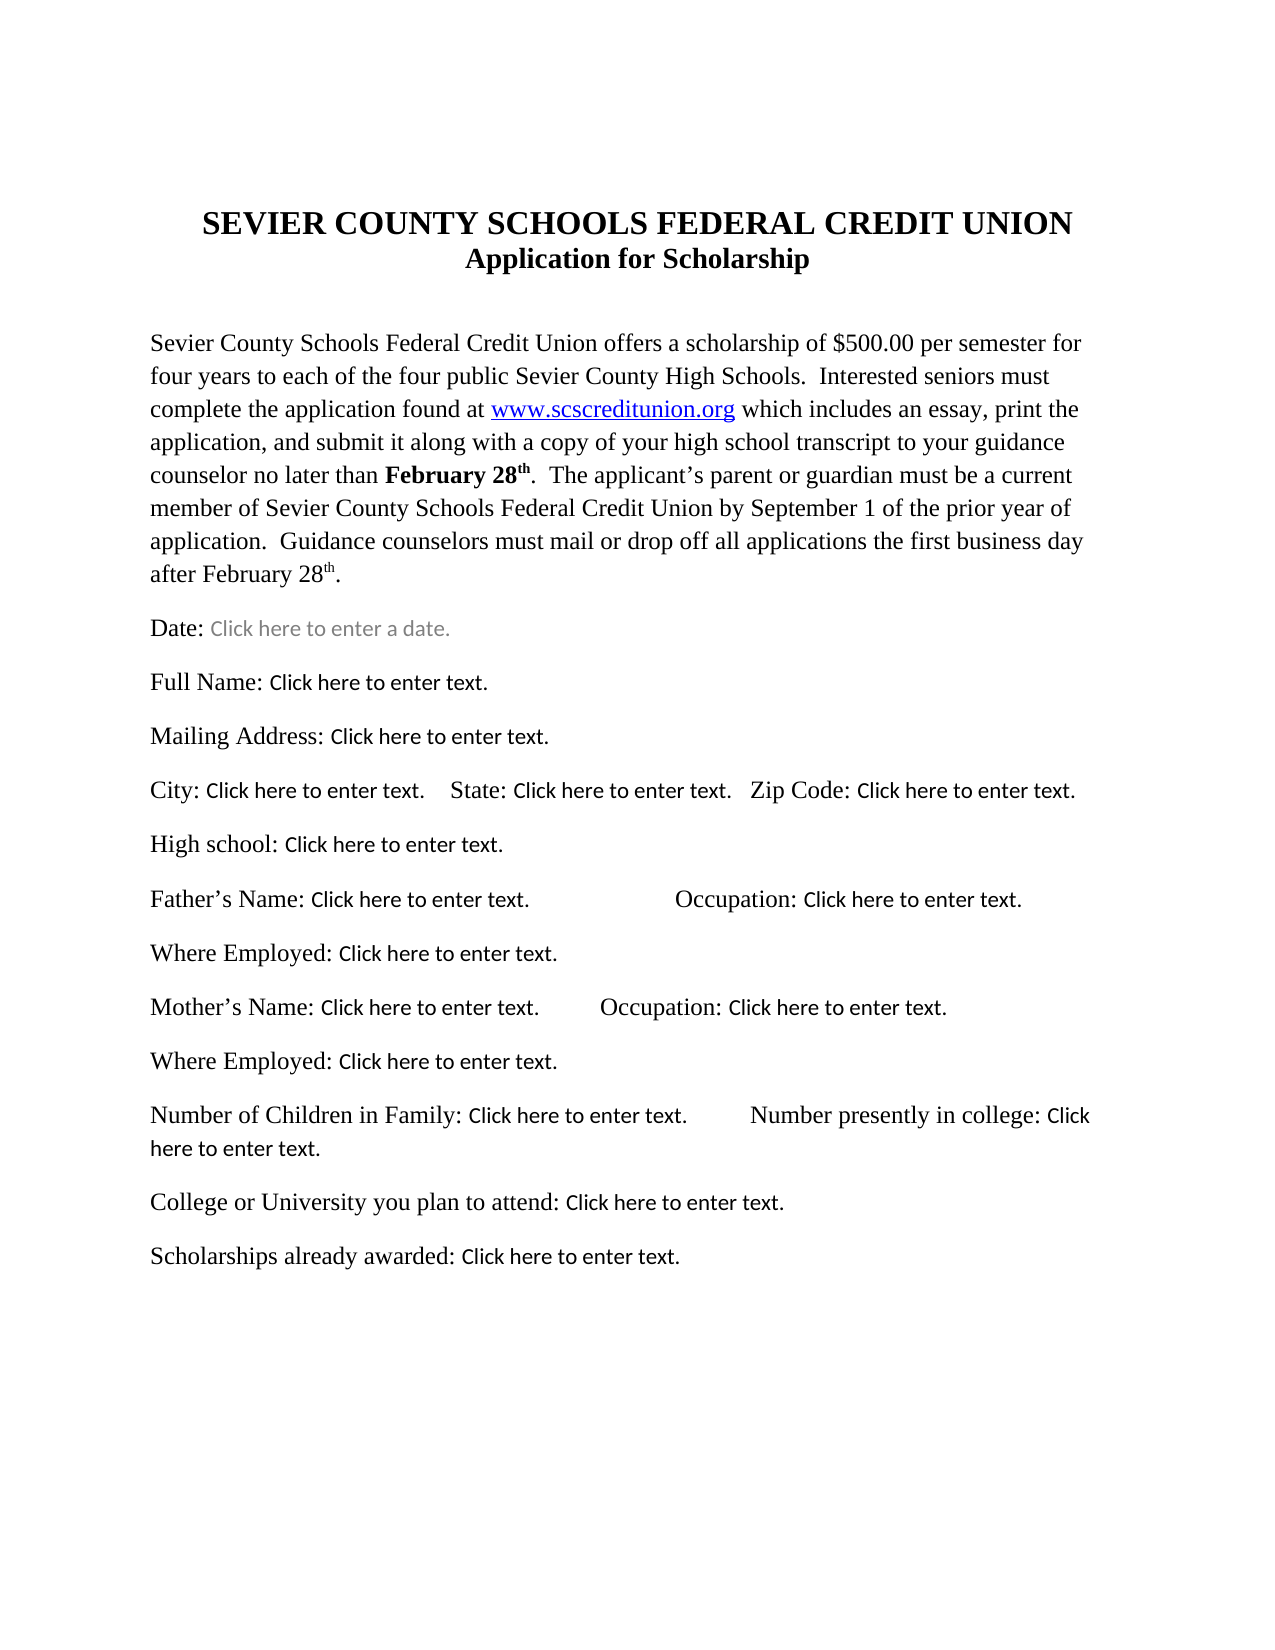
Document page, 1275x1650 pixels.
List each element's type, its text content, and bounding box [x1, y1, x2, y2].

subtitle Application for Scholarship [150, 241, 1125, 275]
text Sevier County Schools Federal Credit Union offers a scholarship of $500.00 per semester for four years to each of the four public Sevier County High Schools. Interested seniors must complete the application found at www.scscreditunion.org which includes an essay, print the application, and submit it along with a copy of your high school transcript to your guidance counselor no later than February 28th. The applicant’s parent or guardian must be a current member of Sevier County Schools Federal Credit Union by September 1 of the prior year of application. Guidance counselors must mail or drop off all applications the first business day after February 28th. [150, 328, 1125, 588]
text Father’s Name: Occupation: [150, 884, 1125, 913]
text City: State: Zip Code: [150, 775, 1125, 804]
text Mailing Address: [150, 721, 1125, 750]
text High school: [150, 829, 1125, 859]
text Where Employed: [150, 1046, 1125, 1075]
text College or University you plan to attend: [150, 1187, 1125, 1216]
title SEVIER COUNTY SCHOOLS FEDERAL CREDIT UNION [150, 203, 1125, 241]
text Number of Children in Family: Number presently in college: [150, 1100, 1125, 1162]
text Date: [150, 613, 1125, 642]
text Full Name: [150, 667, 1125, 696]
text Where Employed: [150, 938, 1125, 967]
text Scholarships already awarded: [150, 1241, 1125, 1270]
text Mother’s Name: Occupation: [150, 992, 1125, 1021]
